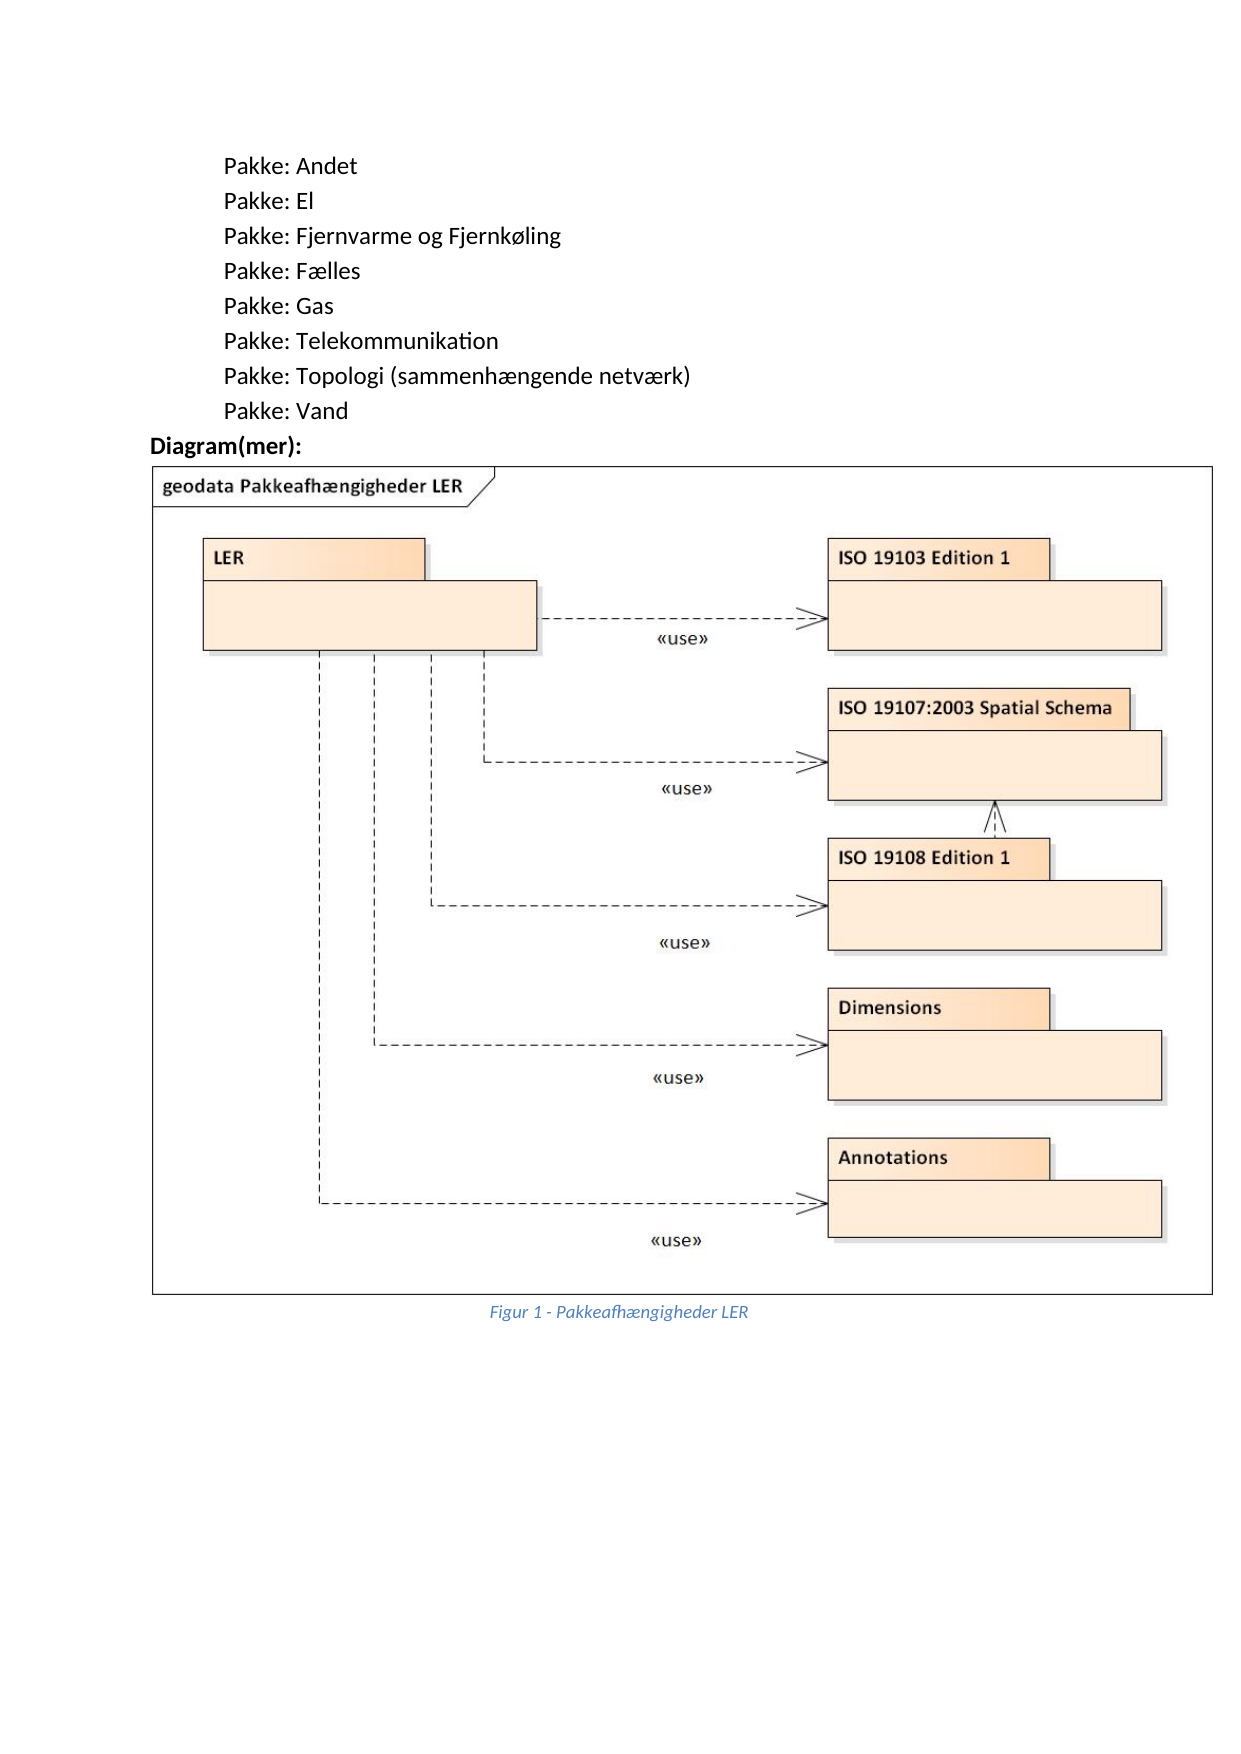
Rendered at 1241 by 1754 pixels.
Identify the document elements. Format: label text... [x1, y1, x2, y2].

text Pakke: Andet [224, 150, 1090, 181]
text Pakke: El [224, 185, 1090, 216]
text Pakke: Fælles [224, 255, 1090, 286]
text Pakke: Vand [224, 395, 1090, 426]
picture [150, 465, 1213, 1296]
text Pakke: Fjernvarme og Fjernkøling [224, 220, 1090, 251]
text Pakke: Topologi (sammenhængende netværk) [224, 360, 1090, 391]
text Pakke: Telekommunikation [224, 325, 1090, 356]
text Diagram(mer): [150, 430, 1090, 461]
text Pakke: Gas [224, 290, 1090, 321]
